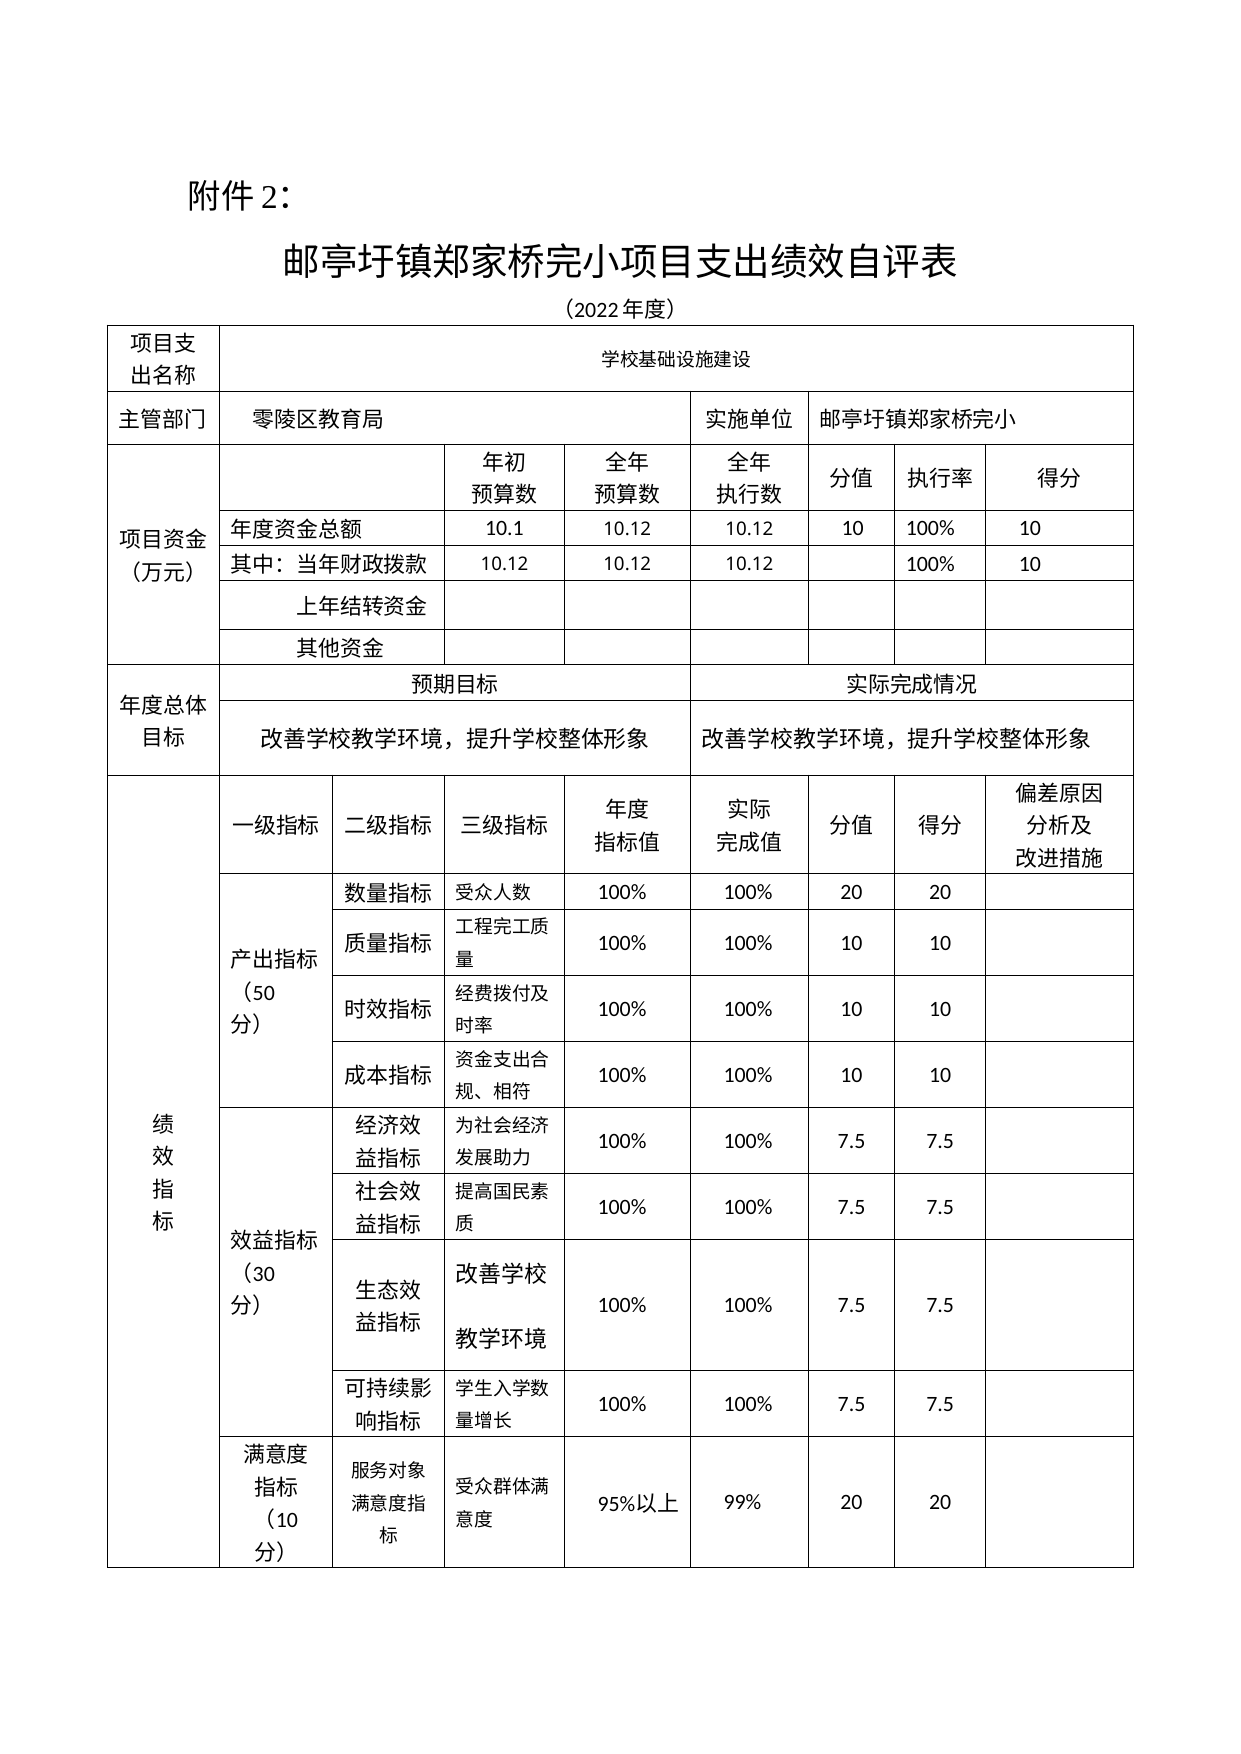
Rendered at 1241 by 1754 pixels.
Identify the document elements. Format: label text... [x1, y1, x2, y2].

table_cell 7.5 [895, 1108, 985, 1173]
table_cell 100% [565, 1371, 690, 1436]
text 邮亭圩镇郑家桥完小项目支出绩效自评表 [187, 227, 1053, 292]
table_cell 10.12 [691, 511, 808, 545]
table_cell 数量指标 [333, 874, 444, 908]
table_cell 95%以上 [565, 1437, 690, 1567]
table_header 项目支 出名称 [108, 326, 219, 391]
table_cell 全年 预算数 [565, 445, 690, 509]
table_cell 年初 预算数 [445, 445, 564, 509]
table_cell 偏差原因 分析及 改进措施 [986, 776, 1133, 873]
table_cell 10 [986, 546, 1133, 580]
table_cell [986, 1240, 1133, 1370]
table_cell [986, 874, 1133, 908]
table_cell 产出指标（50分） [220, 874, 332, 1107]
table_cell 100% [565, 1240, 690, 1370]
table_cell 分值 [809, 445, 894, 509]
table_cell [445, 630, 564, 664]
table_cell 99% [691, 1437, 808, 1567]
table_cell [691, 630, 808, 664]
table_cell 100% [895, 546, 985, 580]
table_cell [986, 976, 1133, 1041]
table_cell 10.12 [565, 511, 690, 545]
table_cell 改善学校教学环境，提升学校整体形象 [220, 701, 690, 774]
table_cell 得分 [895, 776, 985, 873]
table_cell 100% [565, 1174, 690, 1239]
table_cell [895, 630, 985, 664]
table_cell 质量指标 [333, 910, 444, 974]
table_cell [986, 1371, 1133, 1436]
table_cell 满意度 指标 （10分） [220, 1437, 332, 1567]
table_cell 100% [691, 976, 808, 1041]
table_cell [220, 445, 444, 509]
table_cell 100% [565, 874, 690, 908]
table_cell 20 [895, 1437, 985, 1567]
table_cell 实际 完成值 [691, 776, 808, 873]
table_cell 经济效 益指标 [333, 1108, 444, 1173]
table_cell 实施单位 [691, 392, 808, 443]
table_cell 效益指标 （30分） [220, 1108, 332, 1436]
table_cell 得分 [986, 445, 1133, 509]
table_cell 10.12 [565, 546, 690, 580]
table_cell 一级指标 [220, 776, 332, 873]
table_cell 零陵区教育局 [220, 392, 690, 443]
table_cell 学生入学数量增长 [445, 1371, 564, 1436]
table_header 学校基础设施建设 [220, 326, 1133, 391]
table_cell 10 [809, 511, 894, 545]
table_cell 年度 指标值 [565, 776, 690, 873]
table_cell 20 [895, 874, 985, 908]
table_cell 100% [691, 1371, 808, 1436]
table_cell 可持续影响指标 [333, 1371, 444, 1436]
table_cell 成本指标 [333, 1042, 444, 1107]
table_cell [445, 581, 564, 629]
table_cell 其中：当年财政拨款 [220, 546, 444, 580]
table_cell 工程完工质量 [445, 910, 564, 974]
table_cell 100% [565, 976, 690, 1041]
table_cell 二级指标 [333, 776, 444, 873]
table_cell 三级指标 [445, 776, 564, 873]
table_cell [809, 546, 894, 580]
table_cell 全年 执行数 [691, 445, 808, 509]
table_cell 为社会经济发展助力 [445, 1108, 564, 1173]
table_cell 分值 [809, 776, 894, 873]
table_cell [691, 581, 808, 629]
table_cell 改善学校教学环境，提升学校整体形象 [691, 701, 1133, 774]
table_cell 绩 效 指 标 [108, 776, 219, 1567]
table_cell 邮亭圩镇郑家桥完小 [809, 392, 1133, 443]
table_cell 10 [809, 910, 894, 974]
table_cell 年度资金总额 [220, 511, 444, 545]
table_cell 10 [895, 910, 985, 974]
table_cell [986, 581, 1133, 629]
table_cell 社会效 益指标 [333, 1174, 444, 1239]
table_cell 10 [809, 976, 894, 1041]
table_cell 10 [895, 976, 985, 1041]
table_cell 资金支出合规、相符 [445, 1042, 564, 1107]
table_cell [565, 581, 690, 629]
table_cell [986, 910, 1133, 974]
table_cell 100% [691, 1042, 808, 1107]
table_cell 7.5 [895, 1371, 985, 1436]
table_cell [986, 1174, 1133, 1239]
table_cell 100% [691, 1108, 808, 1173]
table_cell 10 [895, 1042, 985, 1107]
table_cell 受众群体满意度 [445, 1437, 564, 1567]
table_cell 7.5 [895, 1240, 985, 1370]
table_cell 100% [691, 910, 808, 974]
table_cell 100% [895, 511, 985, 545]
table_cell [809, 630, 894, 664]
table_cell 20 [809, 1437, 894, 1567]
table_cell 实际完成情况 [691, 665, 1133, 700]
table_cell 7.5 [809, 1174, 894, 1239]
table_cell [809, 581, 894, 629]
table_cell 7.5 [809, 1108, 894, 1173]
table_cell 10 [809, 1042, 894, 1107]
table_cell 10.12 [691, 546, 808, 580]
text （2022年度） [187, 292, 1053, 324]
table_cell 生态效 益指标 [333, 1240, 444, 1370]
table_cell 7.5 [809, 1240, 894, 1370]
table_cell 10 [986, 511, 1133, 545]
table_cell 7.5 [809, 1371, 894, 1436]
table_cell 10.12 [445, 546, 564, 580]
table_cell [986, 1042, 1133, 1107]
table_cell [986, 1108, 1133, 1173]
table_cell [565, 630, 690, 664]
table_cell 执行率 [895, 445, 985, 509]
table_cell 改善学校教学环境 [445, 1240, 564, 1370]
table_cell 其他资金 [220, 630, 444, 664]
table_cell 受众人数 [445, 874, 564, 908]
table_cell 10.1 [445, 511, 564, 545]
table_cell 主管部门 [108, 392, 219, 443]
table_cell 上年结转资金 [220, 581, 444, 629]
table_cell 预期目标 [220, 665, 690, 700]
table_cell 20 [809, 874, 894, 908]
table_cell 服务对象满意度指标 [333, 1437, 444, 1567]
table_cell 100% [565, 1042, 690, 1107]
table_cell 经费拨付及时率 [445, 976, 564, 1041]
table_cell 项目资金 （万元） [108, 445, 219, 664]
table_cell 100% [691, 1240, 808, 1370]
table_cell 提高国民素质 [445, 1174, 564, 1239]
table_cell 100% [691, 874, 808, 908]
table_cell 时效指标 [333, 976, 444, 1041]
table_cell 7.5 [895, 1174, 985, 1239]
table_cell [986, 1437, 1133, 1567]
text 附件2： [187, 162, 1053, 227]
table_cell [986, 630, 1133, 664]
table_cell 100% [565, 1108, 690, 1173]
table_cell [895, 581, 985, 629]
table_cell 100% [691, 1174, 808, 1239]
table_cell 100% [565, 910, 690, 974]
table_cell 年度总体目标 [108, 665, 219, 774]
